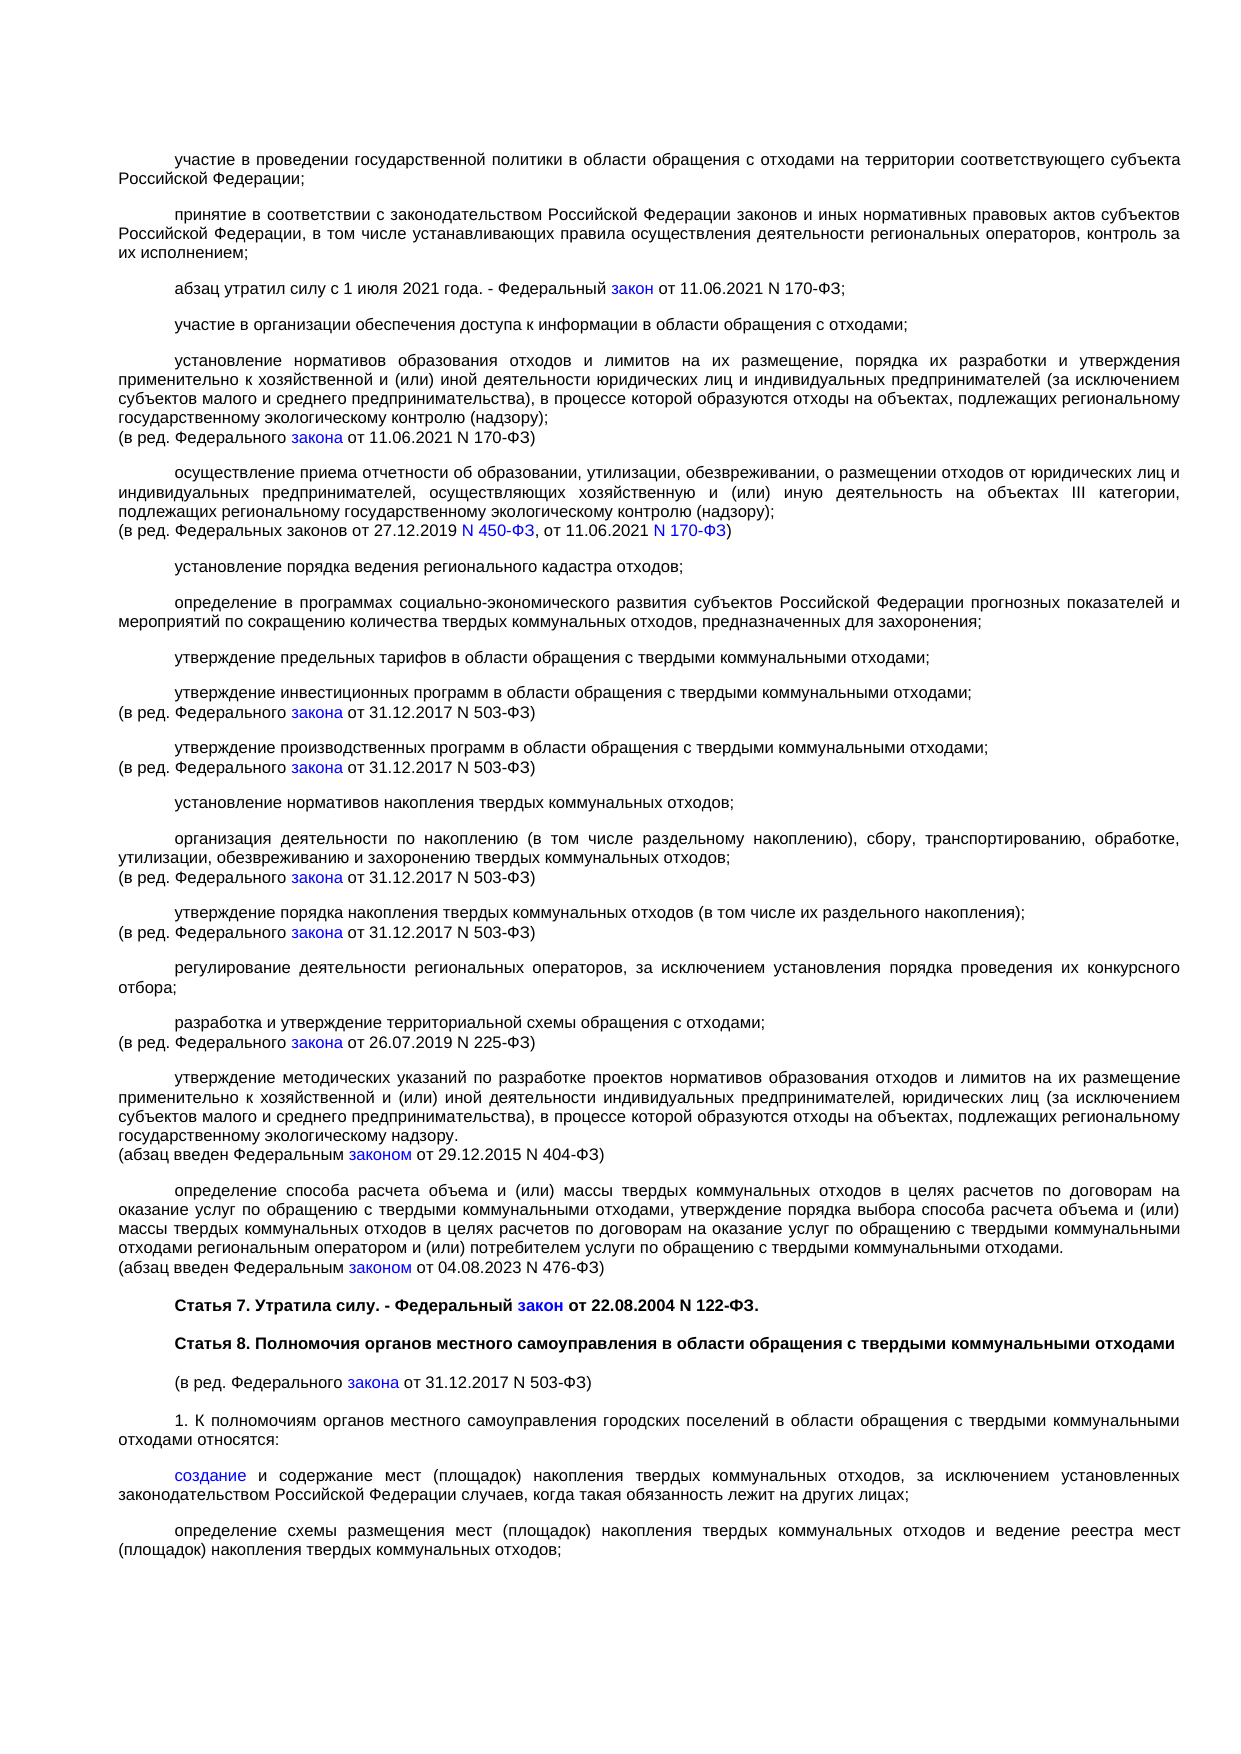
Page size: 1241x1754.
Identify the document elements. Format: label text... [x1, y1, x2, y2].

text регулирование деятельности региональных операторов, за исключением установления порядка проведения их конкурсного отбора; [118, 958, 1181, 997]
text участие в проведении государственной политики в области обращения с отходами на территории соответствующего субъекта Российской Федерации; [118, 150, 1181, 188]
text (абзац введен Федеральным законом от 29.12.2015 N 404-ФЗ) [118, 1145, 1181, 1164]
text установление нормативов образования отходов и лимитов на их размещение, порядка их разработки и утверждения применительно к хозяйственной и (или) иной деятельности юридических лиц и индивидуальных предпринимателей (за исключением субъектов малого и среднего предпринимательства), в процессе которой образуются отходы на объектах, подлежащих региональному государственному экологическому контролю (надзору); [118, 351, 1181, 427]
text определение в программах социально-экономического развития субъектов Российской Федерации прогнозных показателей и мероприятий по сокращению количества твердых коммунальных отходов, предназначенных для захоронения; [118, 592, 1181, 631]
text разработка и утверждение территориальной схемы обращения с отходами; [118, 1013, 1181, 1032]
text (в ред. Федерального закона от 11.06.2021 N 170-ФЗ) [118, 427, 1181, 447]
text (в ред. Федерального закона от 31.12.2017 N 503-ФЗ) [118, 1372, 1181, 1392]
text Статья 7. Утратила силу. - Федеральный закон от 22.08.2004 N 122-ФЗ. [118, 1296, 1181, 1315]
text осуществление приема отчетности об образовании, утилизации, обезвреживании, о размещении отходов от юридических лиц и индивидуальных предпринимателей, осуществляющих хозяйственную и (или) иную деятельность на объектах III категории, подлежащих региональному государственному экологическому контролю (надзору); [118, 463, 1181, 521]
text (в ред. Федерального закона от 31.12.2017 N 503-ФЗ) [118, 922, 1181, 942]
text принятие в соответствии с законодательством Российской Федерации законов и иных нормативных правовых актов субъектов Российской Федерации, в том числе устанавливающих правила осуществления деятельности региональных операторов, контроль за их исполнением; [118, 205, 1181, 262]
text (в ред. Федерального закона от 31.12.2017 N 503-ФЗ) [118, 702, 1181, 722]
text утверждение порядка накопления твердых коммунальных отходов (в том числе их раздельного накопления); [118, 903, 1181, 922]
text утверждение методических указаний по разработке проектов нормативов образования отходов и лимитов на их размещение применительно к хозяйственной и (или) иной деятельности индивидуальных предпринимателей, юридических лиц (за исключением субъектов малого и среднего предпринимательства), в процессе которой образуются отходы на объектах, подлежащих региональному государственному экологическому надзору. [118, 1068, 1181, 1145]
text Статья 8. Полномочия органов местного самоуправления в области обращения с твердыми коммунальными отходами [118, 1334, 1181, 1353]
text (в ред. Федерального закона от 26.07.2019 N 225-ФЗ) [118, 1032, 1181, 1052]
text утверждение производственных программ в области обращения с твердыми коммунальными отходами; [118, 738, 1181, 757]
text утверждение инвестиционных программ в области обращения с твердыми коммунальными отходами; [118, 683, 1181, 702]
text установление порядка ведения регионального кадастра отходов; [118, 557, 1181, 576]
text участие в организации обеспечения доступа к информации в области обращения с отходами; [118, 315, 1181, 334]
text (в ред. Федерального закона от 31.12.2017 N 503-ФЗ) [118, 867, 1181, 887]
text установление нормативов накопления твердых коммунальных отходов; [118, 793, 1181, 812]
text (в ред. Федерального закона от 31.12.2017 N 503-ФЗ) [118, 757, 1181, 777]
text организация деятельности по накоплению (в том числе раздельному накоплению), сбору, транспортированию, обработке, утилизации, обезвреживанию и захоронению твердых коммунальных отходов; [118, 829, 1181, 867]
text (в ред. Федеральных законов от 27.12.2019 N 450-ФЗ, от 11.06.2021 N 170-ФЗ) [118, 521, 1181, 540]
text 1. К полномочиям органов местного самоуправления городских поселений в области обращения с твердыми коммунальными отходами относятся: [118, 1411, 1181, 1449]
text утверждение предельных тарифов в области обращения с твердыми коммунальными отходами; [118, 647, 1181, 667]
text абзац утратил силу с 1 июля 2021 года. - Федеральный закон от 11.06.2021 N 170-ФЗ; [118, 279, 1181, 298]
text (абзац введен Федеральным законом от 04.08.2023 N 476-ФЗ) [118, 1257, 1181, 1277]
text определение способа расчета объема и (или) массы твердых коммунальных отходов в целях расчетов по договорам на оказание услуг по обращению с твердыми коммунальными отходами, утверждение порядка выбора способа расчета объема и (или) массы твердых коммунальных отходов в целях расчетов по договорам на оказание услуг по обращению с твердыми коммунальными отходами региональным оператором и (или) потребителем услуги по обращению с твердыми коммунальными отходами. [118, 1181, 1181, 1257]
